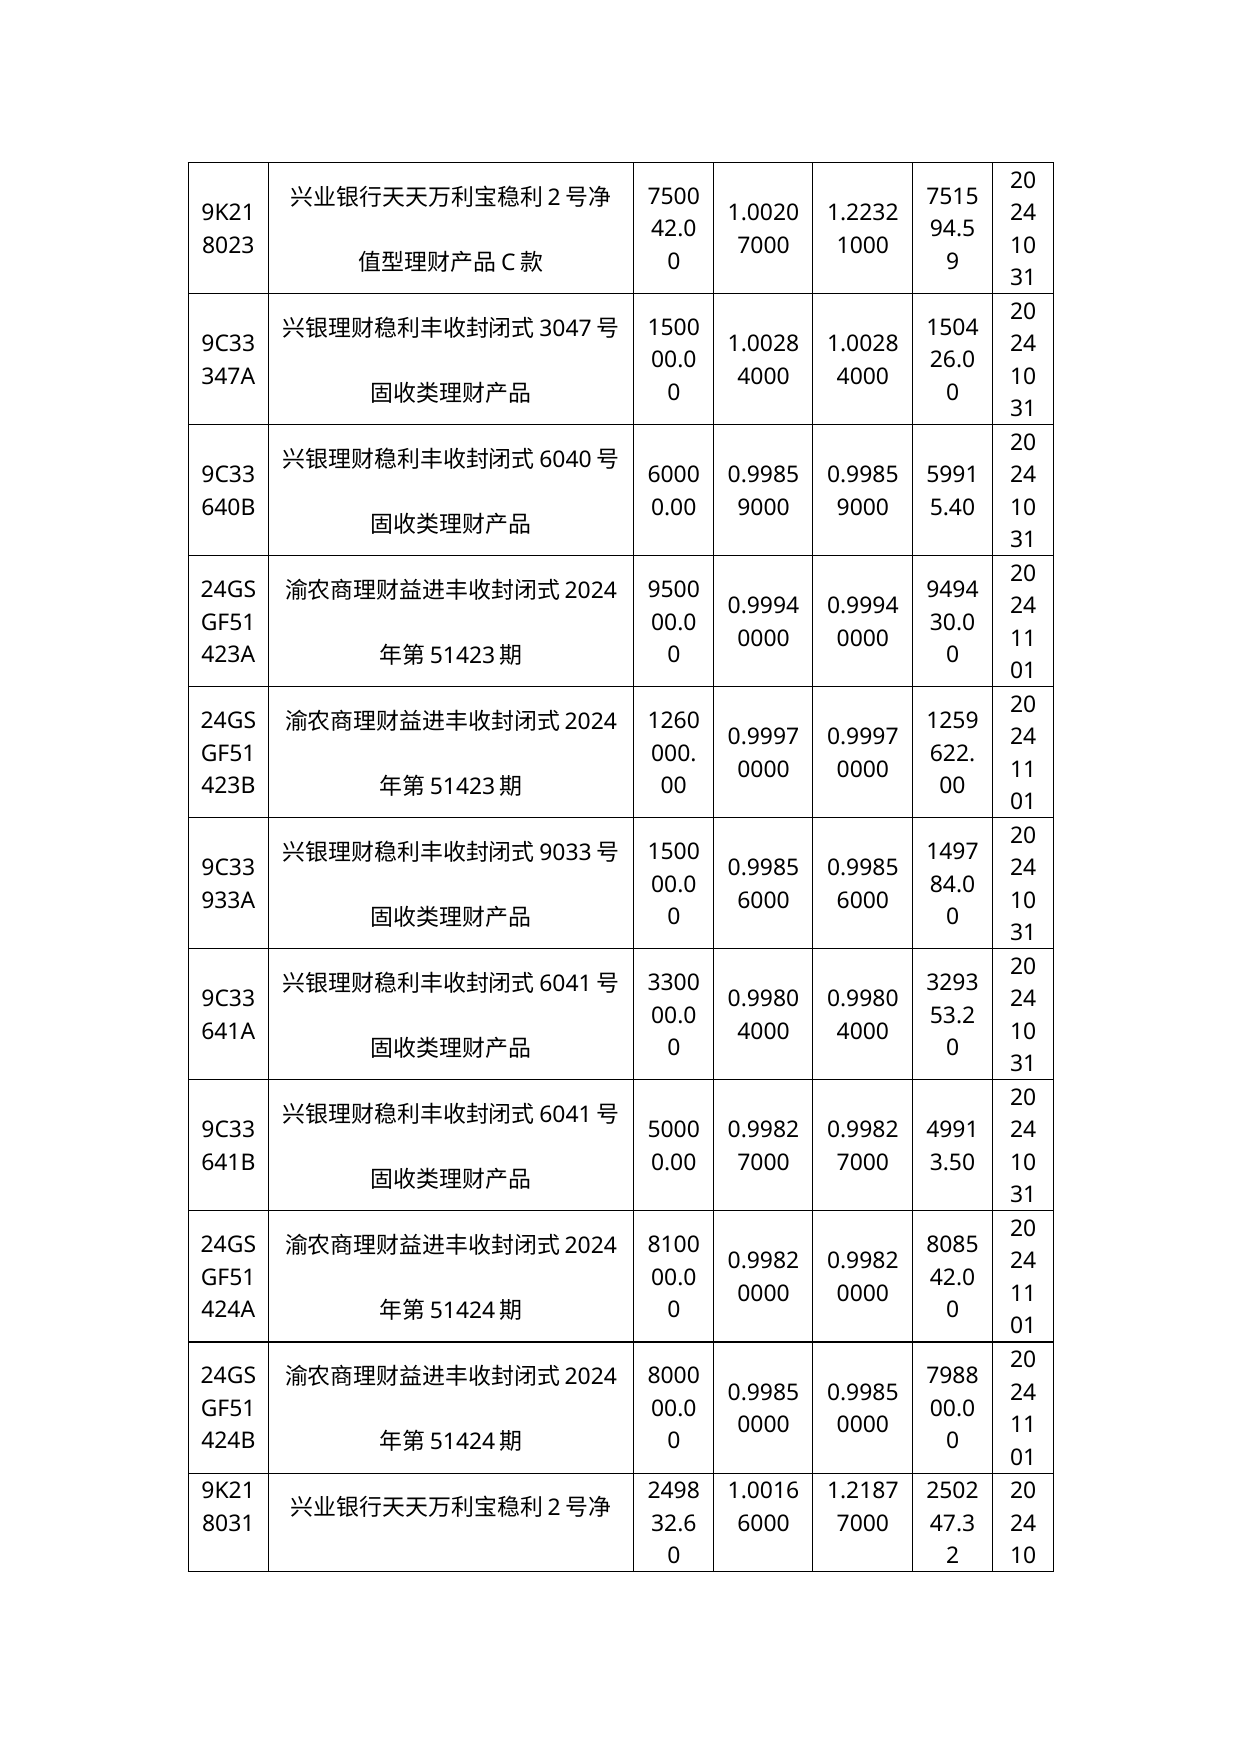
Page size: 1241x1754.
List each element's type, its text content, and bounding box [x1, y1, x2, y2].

table_cell 24GSGF51424A [189, 1211, 268, 1341]
table_cell 20241101 [993, 1343, 1053, 1472]
table_cell 0.99827000 [813, 1080, 912, 1210]
table_cell 20241101 [993, 556, 1053, 686]
table_cell 20241031 [993, 949, 1053, 1079]
table_cell 9C33641A [189, 949, 268, 1079]
table_cell 20241031 [993, 425, 1053, 555]
table_cell 150000.00 [634, 818, 713, 948]
table_cell 9K218031 [189, 1474, 268, 1571]
table_cell 渝农商理财益进丰收封闭式2024年第51424期 [269, 1343, 633, 1472]
table_cell 渝农商理财益进丰收封闭式2024年第51423期 [269, 556, 633, 686]
table_cell 0.99850000 [813, 1343, 912, 1472]
table_cell 0.99940000 [714, 556, 812, 686]
table_cell 0.99859000 [714, 425, 812, 555]
table_cell 兴银理财稳利丰收封闭式6040号固收类理财产品 [269, 425, 633, 555]
table_cell 150426.00 [913, 294, 992, 424]
table_cell 1.22321000 [813, 163, 912, 293]
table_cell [269, 1474, 633, 1571]
table_cell 9C33640B [189, 425, 268, 555]
table_cell 24GSGF51423B [189, 687, 268, 817]
table_cell 250247.32 [913, 1474, 992, 1571]
table_cell 渝农商理财益进丰收封闭式2024年第51424期 [269, 1211, 633, 1341]
table_cell 149784.00 [913, 818, 992, 948]
table_cell 249832.60 [634, 1474, 713, 1571]
table_cell 750042.00 [634, 163, 713, 293]
table_cell 0.99940000 [813, 556, 912, 686]
table_cell 1.00207000 [714, 163, 812, 293]
table_cell 1260000.00 [634, 687, 713, 817]
table_cell 20241031 [993, 294, 1053, 424]
table_cell 49913.50 [913, 1080, 992, 1210]
table_cell 60000.00 [634, 425, 713, 555]
table_cell 150000.00 [634, 294, 713, 424]
table_cell 9C33933A [189, 818, 268, 948]
table_cell 0.99850000 [714, 1343, 812, 1472]
table_cell 0.99970000 [813, 687, 912, 817]
table_cell 1259622.00 [913, 687, 992, 817]
table_cell 兴银理财稳利丰收封闭式3047号固收类理财产品 [269, 294, 633, 424]
table_cell 24GSGF51423A [189, 556, 268, 686]
table_cell 950000.00 [634, 556, 713, 686]
table_cell 9C33641B [189, 1080, 268, 1210]
table_cell 0.99804000 [813, 949, 912, 1079]
table_cell 24GSGF51424B [189, 1343, 268, 1472]
table_cell 1.00284000 [714, 294, 812, 424]
table_cell 兴银理财稳利丰收封闭式6041号固收类理财产品 [269, 1080, 633, 1210]
table_cell 800000.00 [634, 1343, 713, 1472]
table_cell 1.00166000 [714, 1474, 812, 1571]
table_cell 0.99856000 [813, 818, 912, 948]
table_cell 330000.00 [634, 949, 713, 1079]
table_cell 20241031 [993, 818, 1053, 948]
table_cell 兴银理财稳利丰收封闭式6041号固收类理财产品 [269, 949, 633, 1079]
table_cell 0.99827000 [714, 1080, 812, 1210]
table_cell 兴银理财稳利丰收封闭式9033号固收类理财产品 [269, 818, 633, 948]
table_cell 50000.00 [634, 1080, 713, 1210]
table_cell 798800.00 [913, 1343, 992, 1472]
table_cell 0.99804000 [714, 949, 812, 1079]
table_cell 949430.00 [913, 556, 992, 686]
table_cell 9C33347A [189, 294, 268, 424]
table_cell 0.99856000 [714, 818, 812, 948]
table_cell 808542.00 [913, 1211, 992, 1341]
table_cell 0.99970000 [714, 687, 812, 817]
table_cell 59915.40 [913, 425, 992, 555]
table_cell 810000.00 [634, 1211, 713, 1341]
table_cell 20241031 [993, 1474, 1053, 1571]
table_cell 20241031 [993, 1080, 1053, 1210]
table_cell 0.99859000 [813, 425, 912, 555]
table_cell 20241031 [993, 163, 1053, 293]
table_cell 渝农商理财益进丰收封闭式2024年第51423期 [269, 687, 633, 817]
table_cell 兴业银行天天万利宝稳利2号净值型理财产品C款 [269, 163, 633, 293]
table_cell 1.21877000 [813, 1474, 912, 1571]
table_cell 1.00284000 [813, 294, 912, 424]
table_cell 0.99820000 [714, 1211, 812, 1341]
table_cell 0.99820000 [813, 1211, 912, 1341]
table_cell 20241101 [993, 687, 1053, 817]
table_cell 751594.59 [913, 163, 992, 293]
table_cell 329353.20 [913, 949, 992, 1079]
table_cell 20241101 [993, 1211, 1053, 1341]
table_cell 9K218023 [189, 163, 268, 293]
